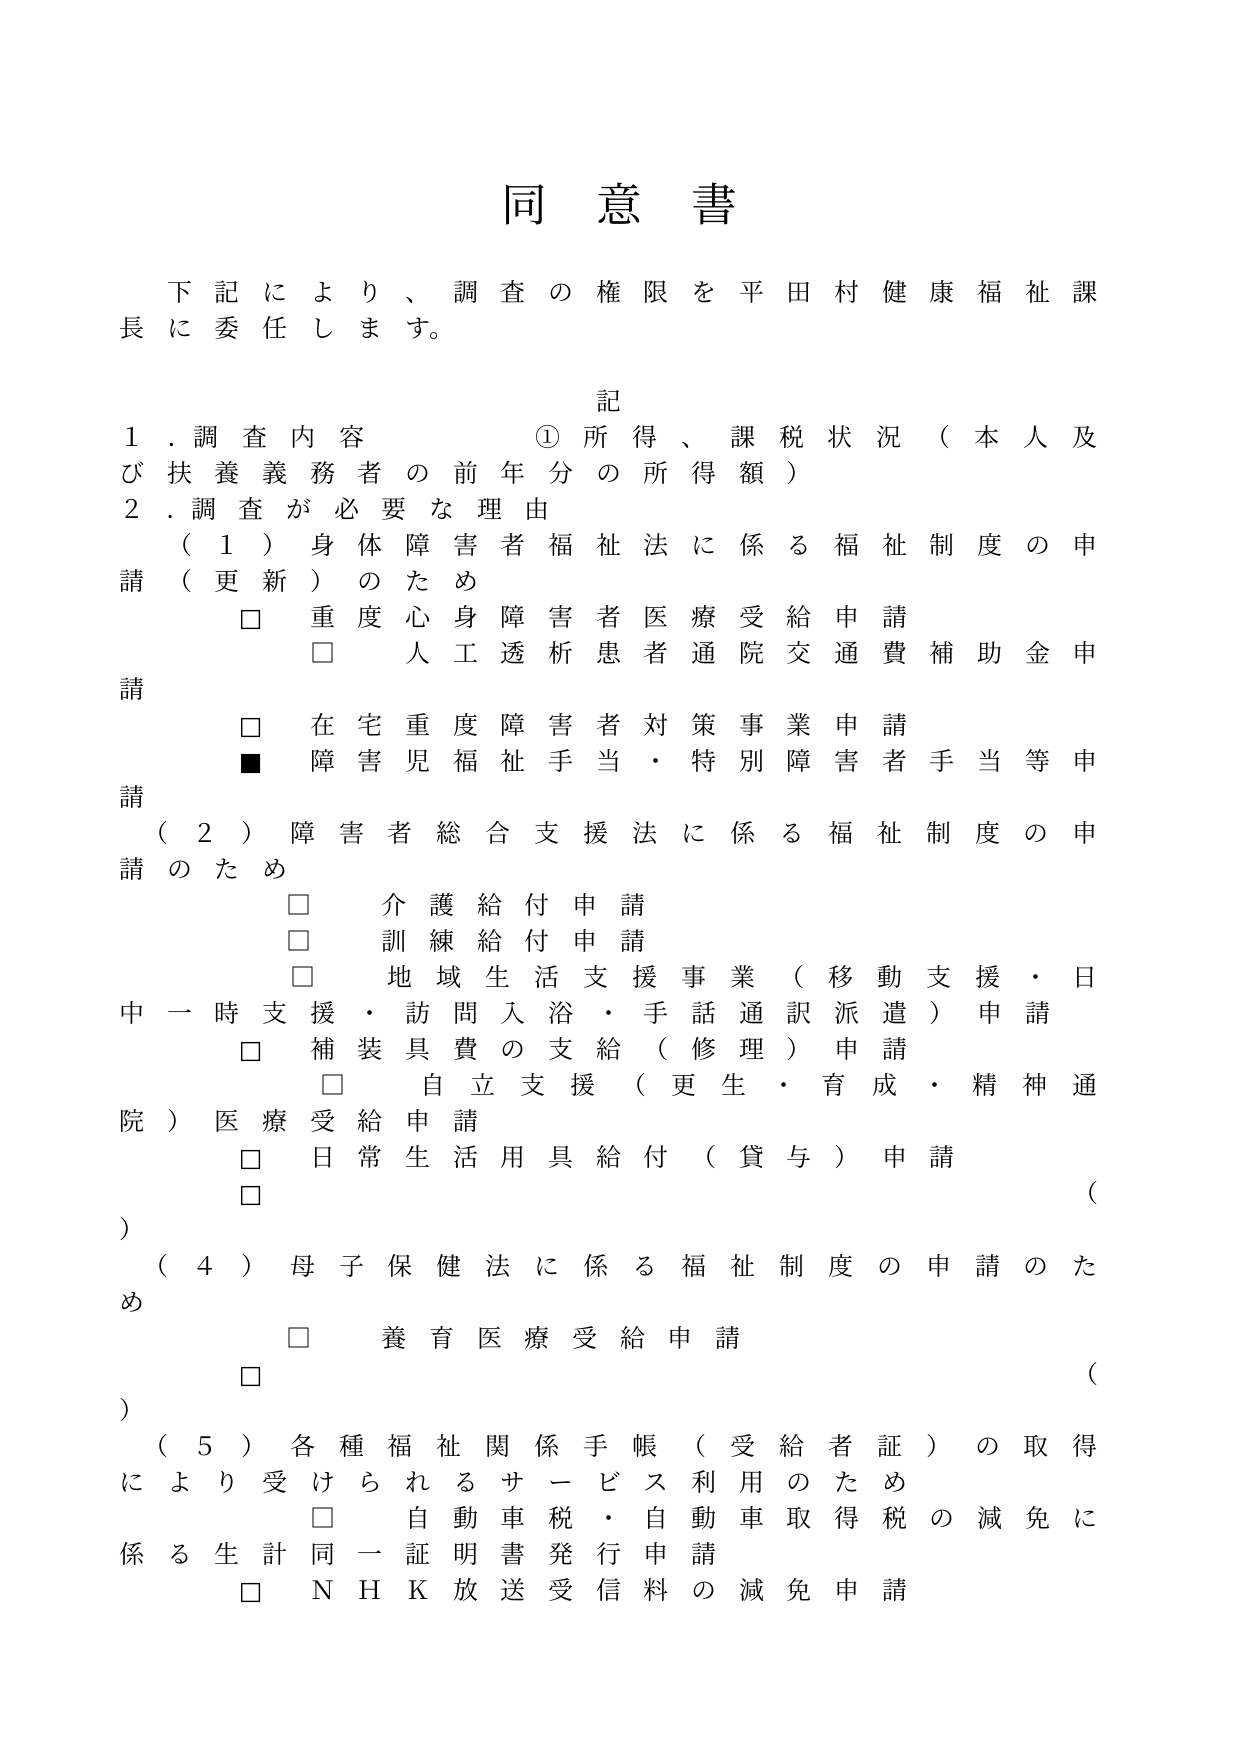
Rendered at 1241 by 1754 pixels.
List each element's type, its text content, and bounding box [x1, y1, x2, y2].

text ２.調査が必要な理由 [119, 489, 1121, 525]
text □ 訓練給付申請 [119, 922, 1121, 958]
text □ 重度心身障害者医療受給申請 [119, 597, 1121, 633]
text □ 地域生活支援事業（移動支援・日中一時支援・訪問入浴・手話通訳派遣）申請 [119, 958, 1121, 1030]
text 同 意 書 [119, 165, 1121, 237]
text □ 在宅重度障害者対策事業申請 [119, 706, 1121, 742]
subtitle 記 [119, 381, 1121, 417]
text □ 自動車税・自動車取得税の減免に係る生計同一証明書発行申請 [119, 1498, 1121, 1571]
text （１）身体障害者福祉法に係る福祉制度の申請（更新）のため [119, 525, 1121, 597]
text 下記により、調査の権限を平田村健康福祉課長に委任します。 [119, 273, 1121, 345]
text （２）障害者総合支援法に係る福祉制度の申請のため [119, 814, 1121, 886]
text □ 日常生活用具給付（貸与）申請 [119, 1138, 1121, 1174]
text １.調査内容 ①所得、課税状況（本人及び扶養義務者の前年分の所得額） [119, 417, 1121, 489]
text □ （ ） [119, 1174, 1121, 1246]
text （５）各種福祉関係手帳（受給者証）の取得により受けられるサービス利用のため [119, 1426, 1121, 1498]
text □ 補装具費の支給（修理）申請 [119, 1030, 1121, 1066]
text ■ 障害児福祉手当・特別障害者手当等申請 [119, 742, 1121, 814]
text □ 養育医療受給申請 [119, 1318, 1121, 1354]
text □ 介護給付申請 [119, 886, 1121, 922]
text （４）母子保健法に係る福祉制度の申請のため [119, 1246, 1121, 1318]
text □ 自立支援（更生・育成・精神通院）医療受給申請 [119, 1066, 1121, 1138]
text □ （ ） [119, 1354, 1121, 1426]
text □ ＮＨＫ放送受信料の減免申請 [119, 1571, 1121, 1607]
text □ 人工透析患者通院交通費補助金申請 [119, 633, 1121, 706]
